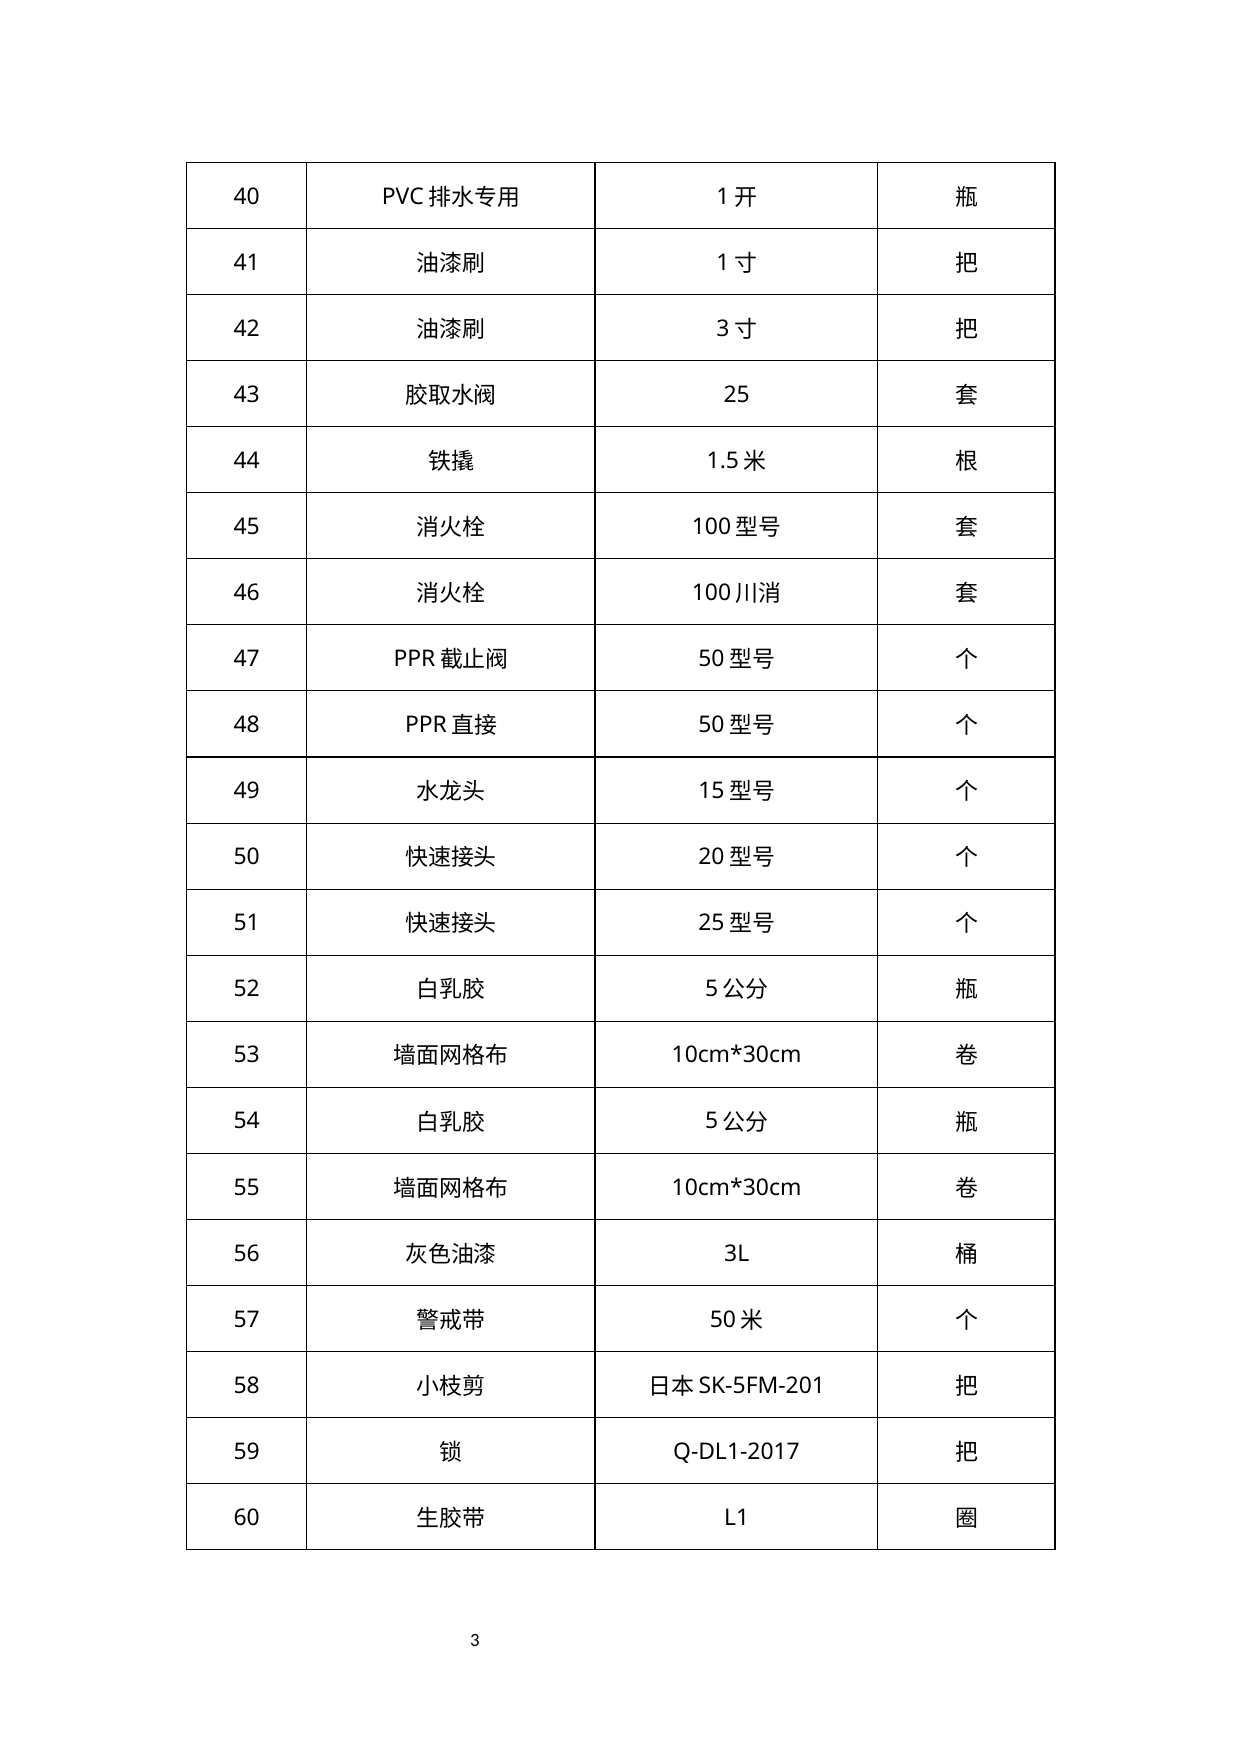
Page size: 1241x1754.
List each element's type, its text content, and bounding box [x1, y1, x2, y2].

table_cell 44 [187, 427, 306, 492]
table_cell 45 [187, 493, 306, 558]
table_cell 水龙头 [307, 758, 594, 822]
table_cell 把 [878, 1418, 1054, 1483]
table_cell 50米 [596, 1286, 877, 1351]
table_cell 圈 [878, 1484, 1054, 1549]
table_cell 锁 [307, 1418, 594, 1483]
table_cell 25型号 [596, 890, 877, 954]
table_cell 10cm*30cm [596, 1154, 877, 1219]
table_cell 卷 [878, 1022, 1054, 1087]
table_cell 1开 [596, 163, 877, 228]
table_cell 3L [596, 1220, 877, 1285]
table_cell 个 [878, 824, 1054, 888]
table_cell 58 [187, 1352, 306, 1417]
table_cell 瓶 [878, 1088, 1054, 1153]
table_cell 55 [187, 1154, 306, 1219]
table_cell PPR直接 [307, 691, 594, 756]
table_cell 1.5米 [596, 427, 877, 492]
table_cell 46 [187, 559, 306, 624]
table_cell 小枝剪 [307, 1352, 594, 1417]
table_cell 49 [187, 758, 306, 822]
table_cell 42 [187, 295, 306, 360]
table_cell 把 [878, 295, 1054, 360]
table_cell PPR截止阀 [307, 625, 594, 690]
table_cell 把 [878, 229, 1054, 294]
table_cell 快速接头 [307, 890, 594, 954]
table_cell 52 [187, 956, 306, 1021]
table_cell 20型号 [596, 824, 877, 888]
table_cell 56 [187, 1220, 306, 1285]
table_cell 套 [878, 493, 1054, 558]
table_cell 快速接头 [307, 824, 594, 888]
table_cell 60 [187, 1484, 306, 1549]
table_cell 油漆刷 [307, 229, 594, 294]
table_cell 生胶带 [307, 1484, 594, 1549]
table_cell 瓶 [878, 163, 1054, 228]
table_cell 墙面网格布 [307, 1022, 594, 1087]
table_cell 1寸 [596, 229, 877, 294]
table_cell 50 [187, 824, 306, 888]
table_cell 墙面网格布 [307, 1154, 594, 1219]
table_cell 47 [187, 625, 306, 690]
table_cell 43 [187, 361, 306, 426]
table_cell 41 [187, 229, 306, 294]
table_cell 3寸 [596, 295, 877, 360]
table_cell 59 [187, 1418, 306, 1483]
table_cell 白乳胶 [307, 1088, 594, 1153]
table_cell 100型号 [596, 493, 877, 558]
table_cell 套 [878, 361, 1054, 426]
table_cell 15型号 [596, 758, 877, 822]
table_cell 10cm*30cm [596, 1022, 877, 1087]
table_cell 灰色油漆 [307, 1220, 594, 1285]
table_cell 50型号 [596, 691, 877, 756]
table_cell 消火栓 [307, 559, 594, 624]
table_cell 油漆刷 [307, 295, 594, 360]
table_cell 50型号 [596, 625, 877, 690]
table_cell 瓶 [878, 956, 1054, 1021]
table_cell 把 [878, 1352, 1054, 1417]
table_cell 套 [878, 559, 1054, 624]
table_cell 40 [187, 163, 306, 228]
table_cell 卷 [878, 1154, 1054, 1219]
table_cell 5公分 [596, 1088, 877, 1153]
table_cell 个 [878, 1286, 1054, 1351]
table_cell 57 [187, 1286, 306, 1351]
table_cell 警戒带 [307, 1286, 594, 1351]
table_cell 根 [878, 427, 1054, 492]
table_cell 5公分 [596, 956, 877, 1021]
table_cell 个 [878, 625, 1054, 690]
table_cell 个 [878, 691, 1054, 756]
table_cell 54 [187, 1088, 306, 1153]
table_cell 消火栓 [307, 493, 594, 558]
table_cell 25 [596, 361, 877, 426]
table_cell L1 [596, 1484, 877, 1549]
table_cell 53 [187, 1022, 306, 1087]
table_cell 铁撬 [307, 427, 594, 492]
table_cell 日本SK-5FM-201 [596, 1352, 877, 1417]
table_cell 个 [878, 758, 1054, 822]
table_cell 个 [878, 890, 1054, 954]
table_cell 白乳胶 [307, 956, 594, 1021]
table_cell 100川消 [596, 559, 877, 624]
table_cell 48 [187, 691, 306, 756]
table_cell 51 [187, 890, 306, 954]
table_cell PVC排水专用 [307, 163, 594, 228]
table_cell 桶 [878, 1220, 1054, 1285]
table_cell 胶取水阀 [307, 361, 594, 426]
table_cell Q-DL1-2017 [596, 1418, 877, 1483]
